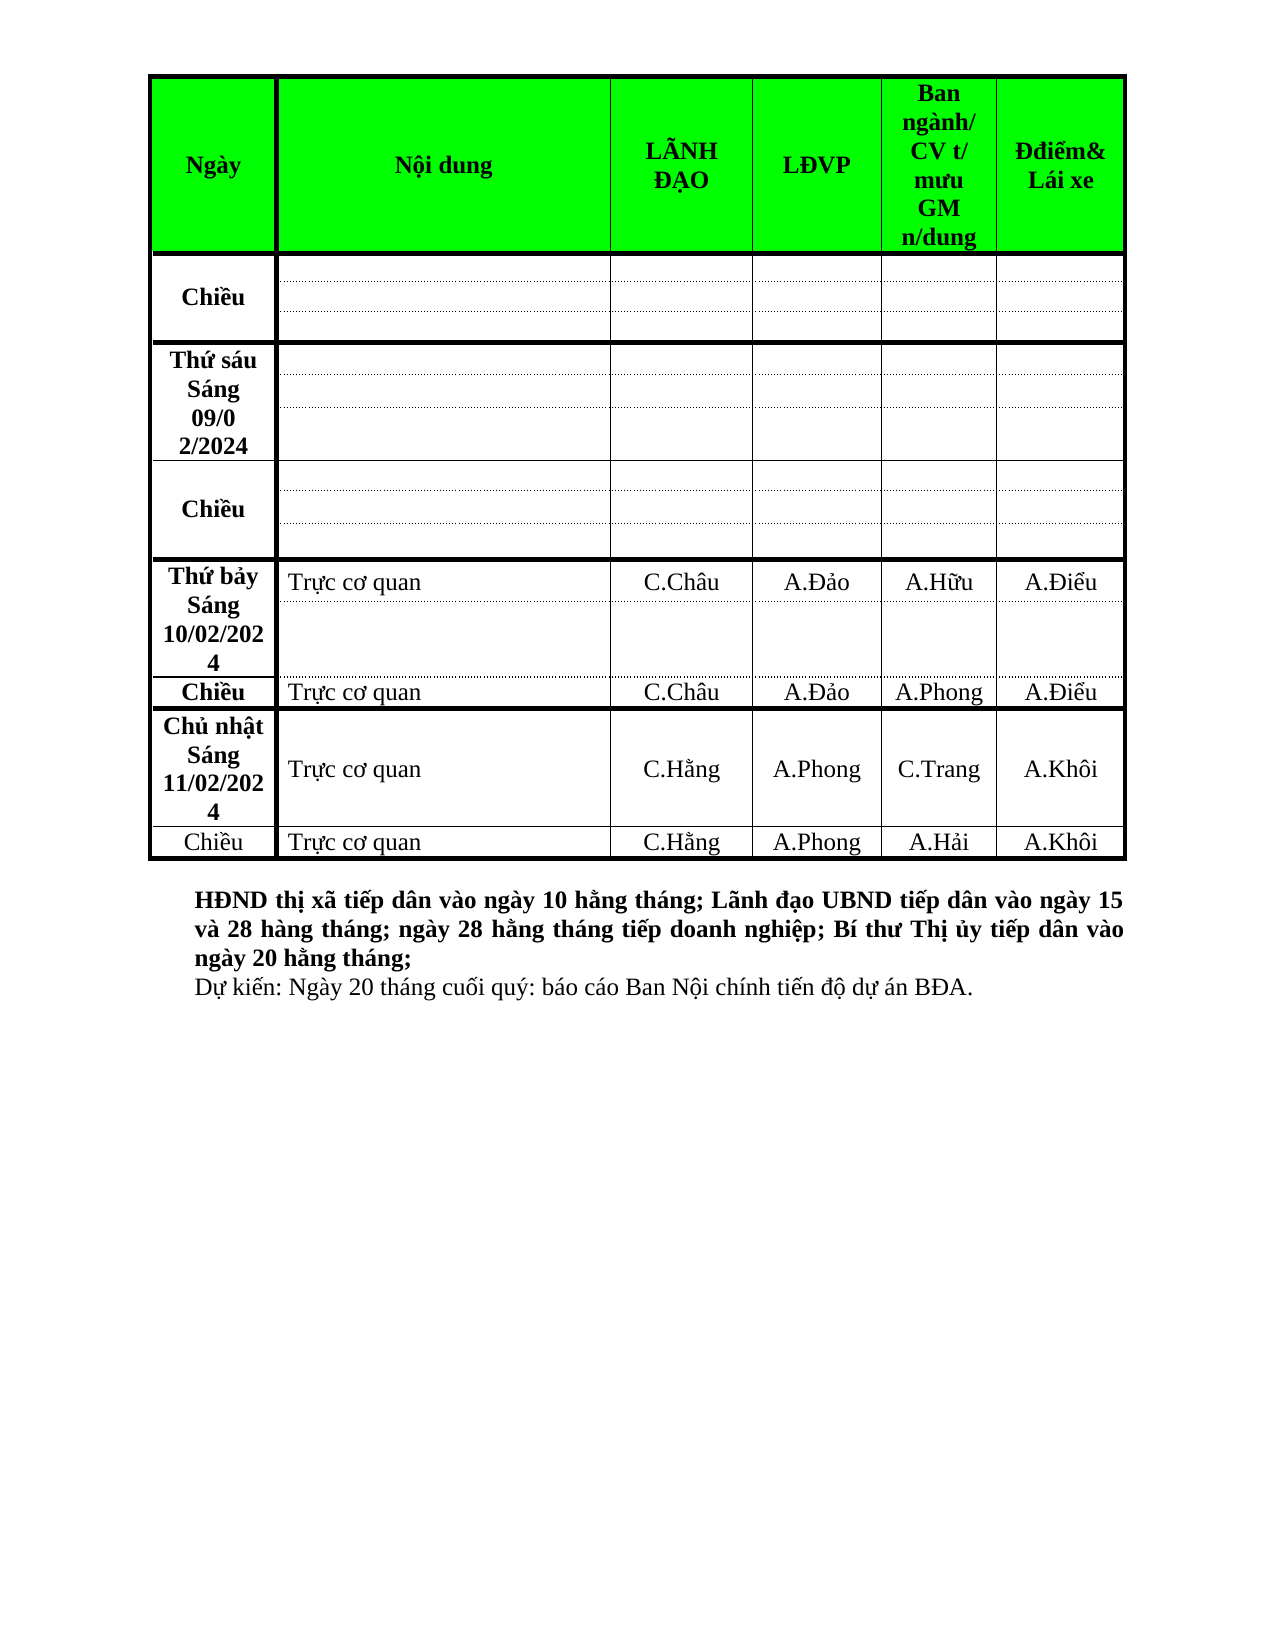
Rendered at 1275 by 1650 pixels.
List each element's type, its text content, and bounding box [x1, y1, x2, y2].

table_cell A.Phong [882, 676, 996, 706]
table_cell [753, 490, 881, 523]
table_cell [997, 523, 1123, 557]
table_cell A.Đảo [753, 562, 881, 601]
table_cell [997, 345, 1123, 374]
table_cell [882, 601, 996, 676]
table_header Ngày [152, 79, 274, 251]
table_cell Thứ bảy Sáng 10/02/2024 [152, 558, 274, 676]
table_cell [997, 311, 1123, 340]
table_cell [882, 490, 996, 523]
table_cell [279, 374, 610, 407]
table_cell Trực cơ quan [279, 711, 610, 826]
table_cell [997, 374, 1123, 407]
table_cell [611, 601, 752, 676]
table_cell [753, 311, 881, 340]
table_cell [279, 281, 610, 311]
table_cell [997, 407, 1123, 460]
table_cell Thứ sáu Sáng 09/02/2024 [152, 341, 274, 460]
table_cell [279, 490, 610, 523]
text HĐND thị xã tiếp dân vào ngày 10 hằng tháng; Lãnh đạo UBND tiếp dân vào ngày 15 và 28 hàng tháng; ngày 28 hằng tháng tiếp doanh nghiệp; Bí thư Thị ủy tiếp dân vào ngày 20 hằng tháng; [194, 885, 1124, 972]
table_cell A.Điểu [997, 676, 1123, 706]
table_cell [279, 461, 610, 490]
table_cell Chiều [152, 677, 274, 706]
table_cell [611, 523, 752, 557]
table_cell [753, 601, 881, 676]
table_cell A.Phong [753, 827, 881, 856]
table_cell [279, 523, 610, 557]
table_cell [611, 407, 752, 460]
table_cell [279, 407, 610, 460]
table_cell [997, 281, 1123, 311]
table_cell [611, 374, 752, 407]
table_cell [611, 256, 752, 281]
table_header Ban ngành/ CV t/ mưu GM n/dung [882, 79, 996, 251]
table_header LÃNH ĐẠO [611, 79, 752, 251]
table_cell [279, 345, 610, 374]
table_cell Trực cơ quan [279, 827, 610, 856]
table_cell C.Châu [611, 562, 752, 601]
table_cell [882, 461, 996, 490]
table_cell A.Phong [753, 711, 881, 826]
table_cell [611, 490, 752, 523]
table_cell [997, 490, 1123, 523]
table_cell Chiều [152, 827, 274, 856]
table_cell [753, 523, 881, 557]
table_cell A.Hải [882, 827, 996, 856]
table_cell [753, 345, 881, 374]
table_cell Chiều [152, 461, 274, 557]
table_cell [279, 311, 610, 340]
table_cell [753, 461, 881, 490]
table_cell [882, 407, 996, 460]
table_cell [753, 374, 881, 407]
table_cell [882, 345, 996, 374]
table_cell [611, 281, 752, 311]
table_cell A.Khôi [997, 711, 1123, 826]
table_header LĐVP [753, 79, 881, 251]
table_cell [882, 523, 996, 557]
table_cell C.Hằng [611, 827, 752, 856]
text Dự kiến: Ngày 20 tháng cuối quý: báo cáo Ban Nội chính tiến độ dự án BĐA. [194, 972, 1124, 1000]
table_cell C.Châu [611, 676, 752, 706]
table_cell Trực cơ quan [279, 676, 610, 706]
table_cell Chủ nhật Sáng 11/02/2024 [152, 707, 274, 826]
table_cell A.Đảo [753, 676, 881, 706]
table_cell [611, 311, 752, 340]
table_cell A.Điểu [997, 562, 1123, 601]
table_cell [279, 256, 610, 281]
table_cell [753, 407, 881, 460]
table_cell [611, 461, 752, 490]
table_cell A.Hữu [882, 562, 996, 601]
table_cell [997, 256, 1123, 281]
table_header Đđiểm& Lái xe [997, 79, 1123, 251]
table_cell Chiều [152, 252, 274, 340]
table_cell A.Khôi [997, 827, 1123, 856]
table_cell [753, 281, 881, 311]
table_cell C.Hằng [611, 711, 752, 826]
table_cell [997, 461, 1123, 490]
table_cell [882, 256, 996, 281]
table_cell [753, 256, 881, 281]
table_cell C.Trang [882, 711, 996, 826]
table_cell [279, 601, 610, 676]
table_header Nội dung [279, 79, 610, 251]
table_cell [882, 281, 996, 311]
table_cell Trực cơ quan [279, 562, 610, 601]
table_cell [882, 374, 996, 407]
table_cell [997, 601, 1123, 676]
table_cell [882, 311, 996, 340]
table_cell [611, 345, 752, 374]
